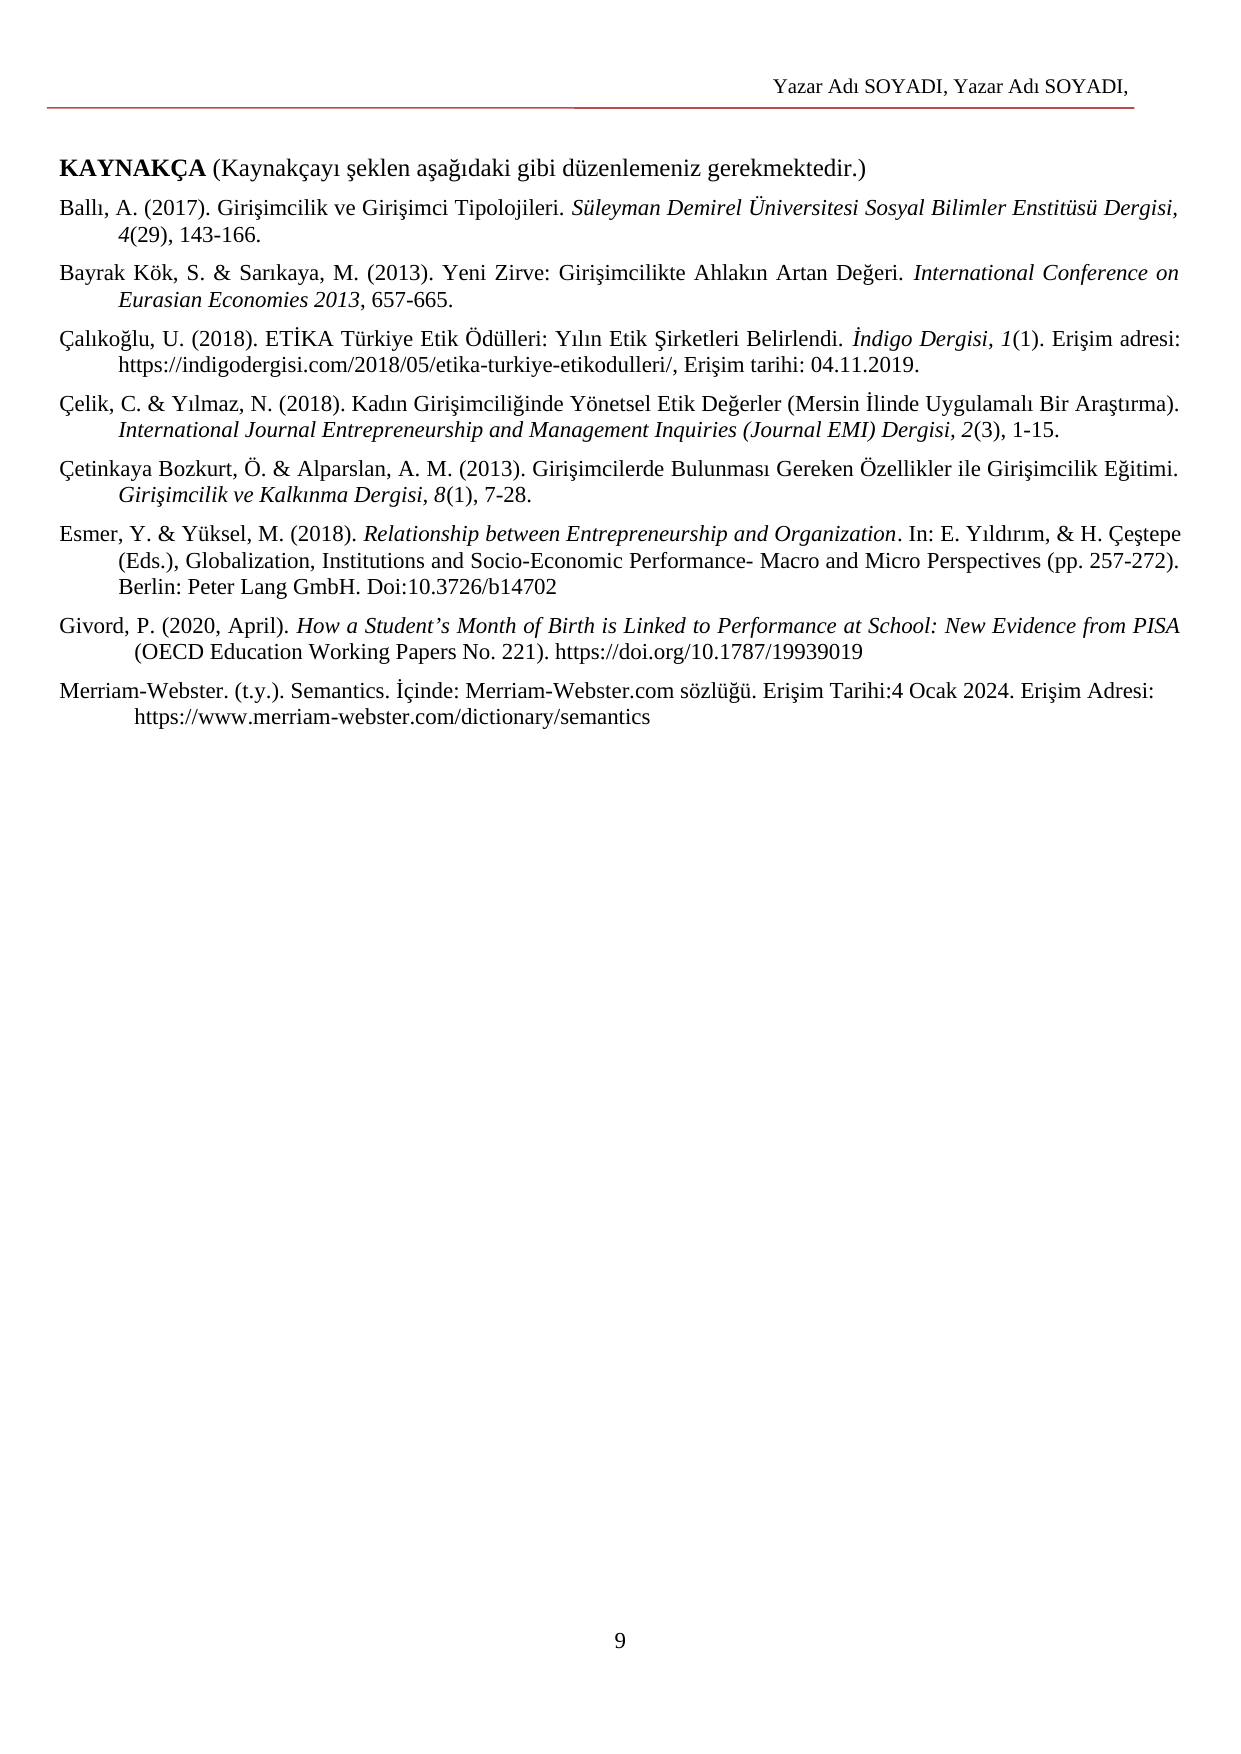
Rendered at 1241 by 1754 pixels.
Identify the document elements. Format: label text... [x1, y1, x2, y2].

text Merriam-Webster. (t.y.). Semantics. İçinde: Merriam-Webster.com sözlüğü. Erişim Tarihi:4 Ocak 2024. Erişim Adresi: https://www.merriam-webster.com/dictionary/semantics [59, 677, 1181, 730]
text Esmer, Y. & Yüksel, M. (2018). Relationship between Entrepreneurship and Organization. In: E. Yıldırım, & H. Çeştepe (Eds.), Globalization, Institutions and Socio-Economic Performance- Macro and Micro Perspectives (pp. 257-272). Berlin: Peter Lang GmbH. Doi:10.3726/b14702 [59, 520, 1181, 599]
text Givord, P. (2020, April). How a Student’s Month of Birth is Linked to Performance at School: New Evidence from PISA (OECD Education Working Papers No. 221). https://doi.org/10.1787/19939019 [59, 612, 1181, 664]
text Ballı, A. (2017). Girişimcilik ve Girişimci Tipolojileri. Süleyman Demirel Üniversitesi Sosyal Bilimler Enstitüsü Dergisi, 4(29), 143-166. [59, 194, 1181, 247]
text Bayrak Kök, S. & Sarıkaya, M. (2013). Yeni Zirve: Girişimcilikte Ahlakın Artan Değeri. International Conference on Eurasian Economies 2013, 657-665. [59, 259, 1181, 312]
text Çalıkoğlu, U. (2018). ETİKA Türkiye Etik Ödülleri: Yılın Etik Şirketleri Belirlendi. İndigo Dergisi, 1(1). Erişim adresi: https://indigodergisi.com/2018/05/etika-turkiye-etikodulleri/, Erişim tarihi: 04.11.2019. [59, 325, 1181, 377]
text KAYNAKÇA (Kaynakçayı şeklen aşağıdaki gibi düzenlemeniz gerekmektedir.) [59, 153, 1181, 182]
text Çetinkaya Bozkurt, Ö. & Alparslan, A. M. (2013). Girişimcilerde Bulunması Gereken Özellikler ile Girişimcilik Eğitimi. Girişimcilik ve Kalkınma Dergisi, 8(1), 7-28. [59, 455, 1181, 508]
text Çelik, C. & Yılmaz, N. (2018). Kadın Girişimciliğinde Yönetsel Etik Değerler (Mersin İlinde Uygulamalı Bir Araştırma). International Journal Entrepreneurship and Management Inquiries (Journal EMI) Dergisi, 2(3), 1-15. [59, 390, 1181, 443]
